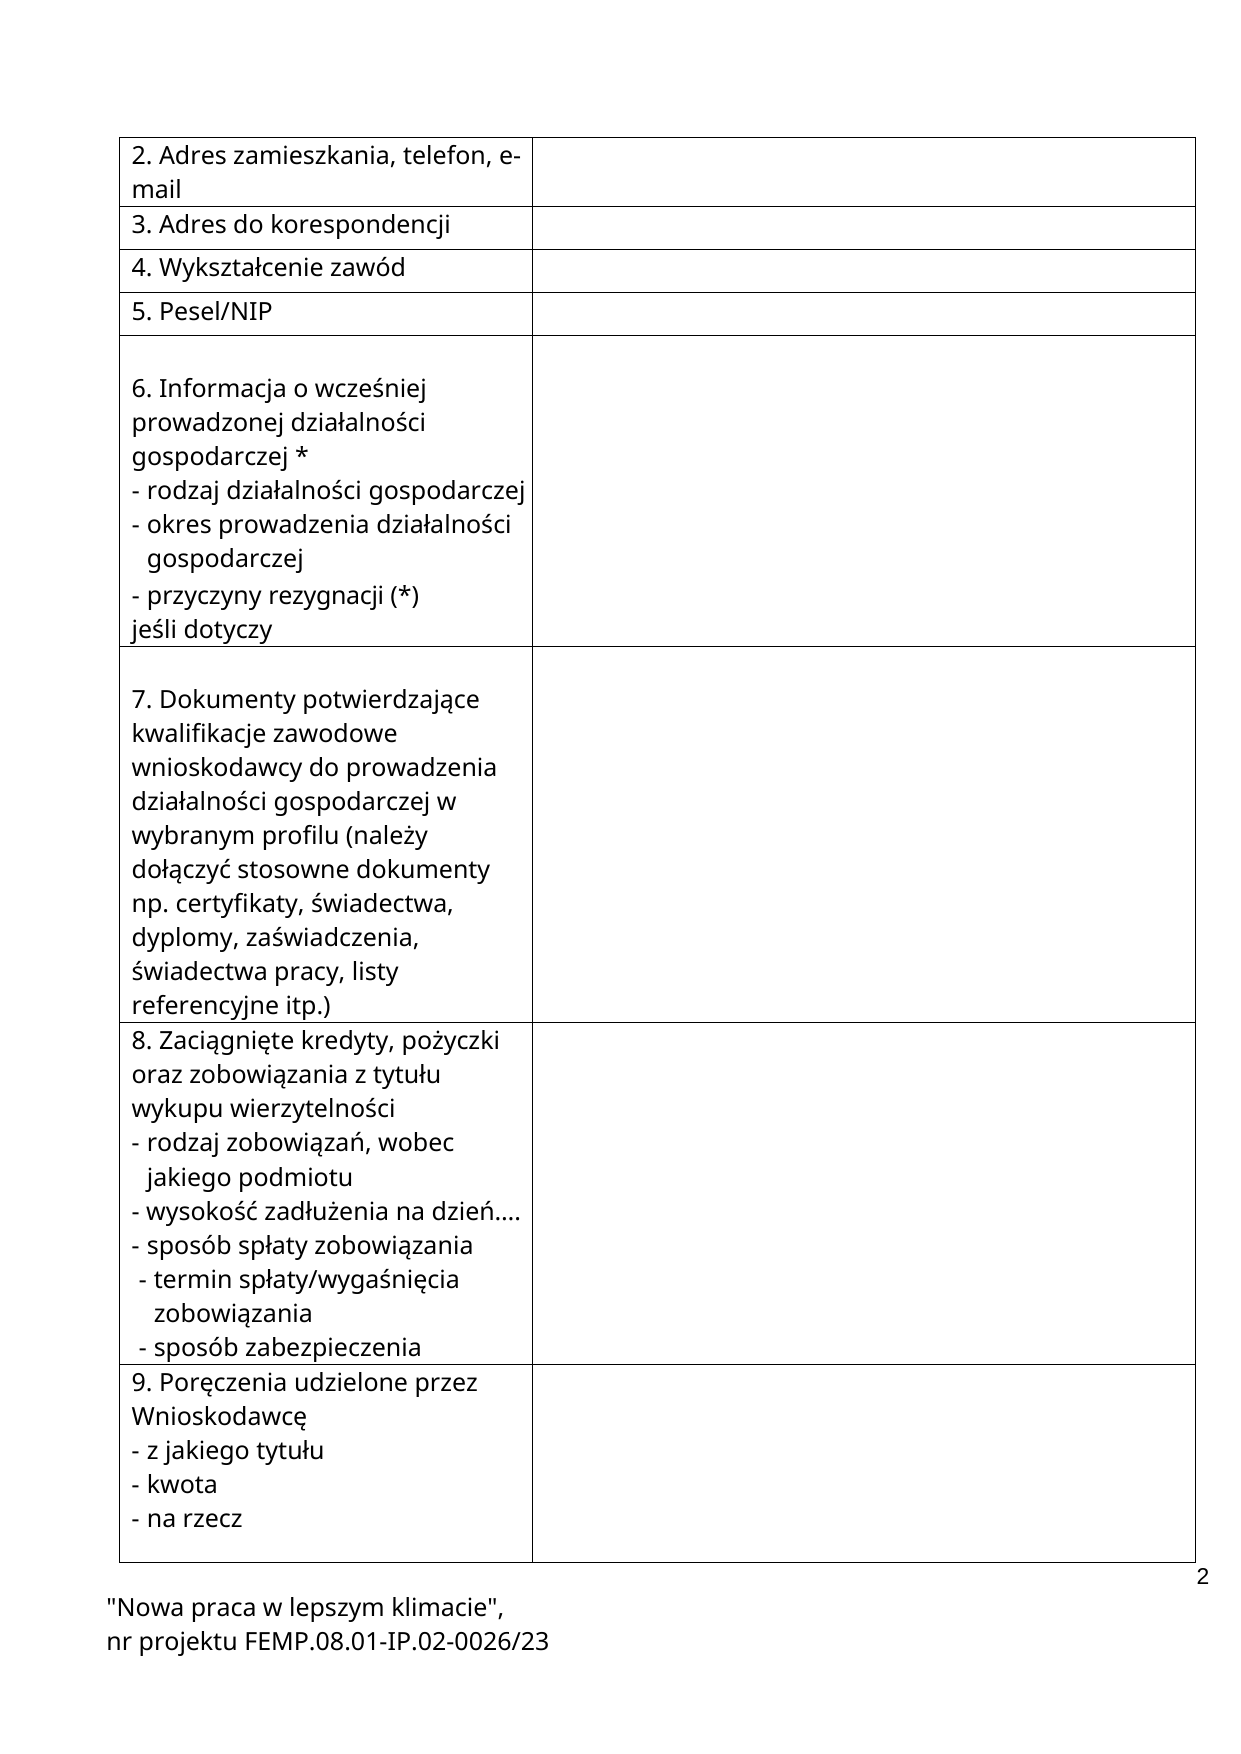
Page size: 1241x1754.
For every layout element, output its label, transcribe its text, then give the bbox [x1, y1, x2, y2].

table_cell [120, 1365, 532, 1562]
table_cell [533, 293, 1195, 335]
table_cell 8. Zaciągnięte kredyty, pożyczki oraz zobowiązania z tytułu wykupu wierzytelności rodzaj zobowiązań, wobec jakiego podmiotu - wysokość zadłużenia na dzień…. sposób spłaty zobowiązania termin spłaty/wygaśnięcia zobowiązania sposób zabezpieczenia [120, 1023, 532, 1363]
table_cell 6. Informacja o wcześniej prowadzonej działalności gospodarczej * rodzaj działalności gospodarczej okres prowadzenia działalności gospodarczej przyczyny rezygnacji (*) jeśli dotyczy [120, 336, 532, 646]
table_cell 7. Dokumenty potwierdzające kwalifikacje zawodowe wnioskodawcy do prowadzenia działalności gospodarczej w wybranym profilu (należy dołączyć stosowne dokumenty np. certyfikaty, świadectwa, dyplomy, zaświadczenia, świadectwa pracy, listy referencyjne itp.) [120, 647, 532, 1022]
table_cell [533, 1365, 1195, 1562]
table_cell 2. Adres zamieszkania, telefon, e-mail [120, 138, 532, 206]
table_cell 5. Pesel/NIP [120, 293, 532, 335]
table_cell 3. Adres do korespondencji [120, 207, 532, 249]
table_cell 4. Wykształcenie zawód [120, 250, 532, 292]
table_cell [533, 138, 1195, 206]
table_cell [533, 336, 1195, 646]
table_cell [533, 1023, 1195, 1363]
table_cell [533, 207, 1195, 249]
table_cell [533, 250, 1195, 292]
table_cell [533, 647, 1195, 1022]
